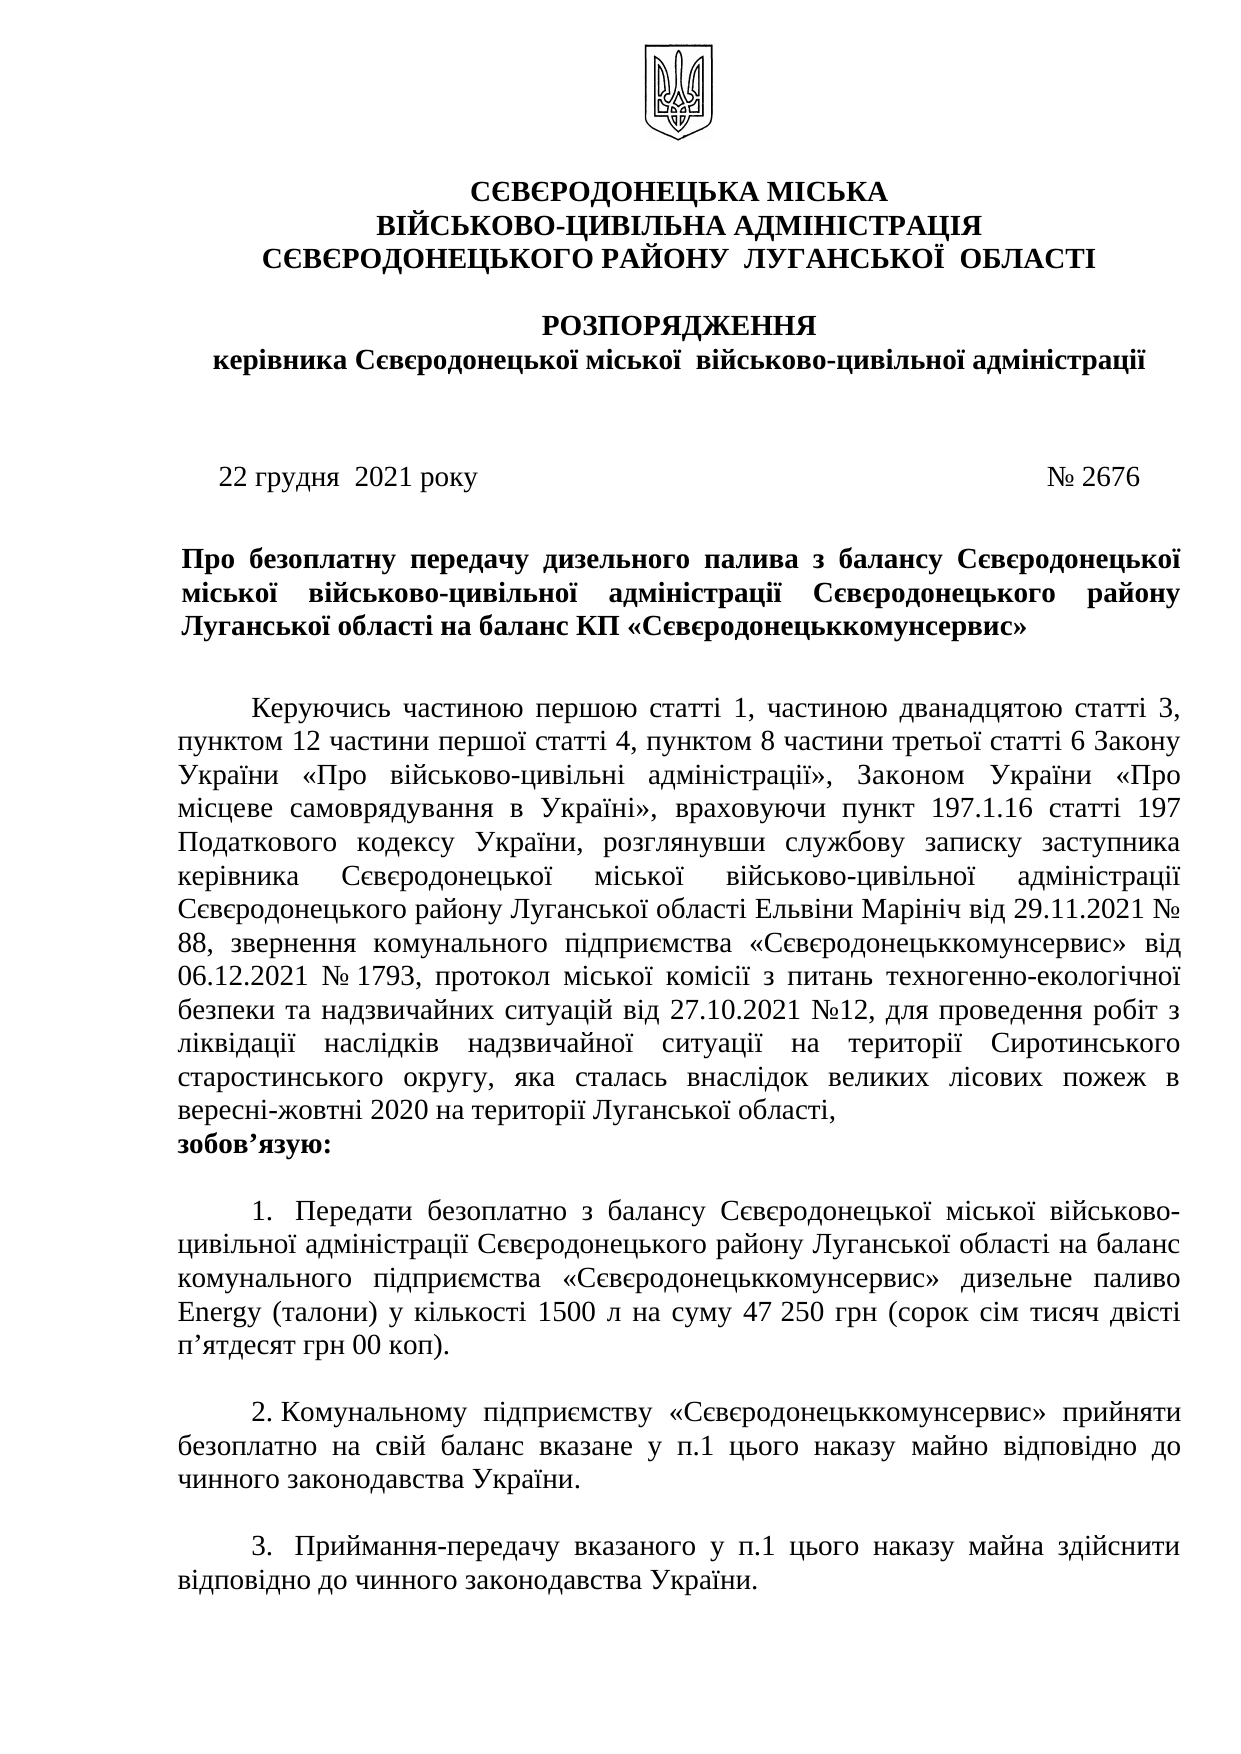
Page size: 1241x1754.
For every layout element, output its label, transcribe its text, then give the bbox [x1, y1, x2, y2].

text Про безоплатну передачу дизельного палива з балансу Сєвєродонецької міської військово-цивільної адміністрації Сєвєродонецького району Луганської області на баланс КП «Сєвєродонецьккомунсервис» [181, 541, 1181, 642]
text ВІЙСЬКОВО-ЦИВІЛЬНА АДМІНІСТРАЦІЯ [177, 208, 1181, 241]
text керівника Сєвєродонецької міської військово-цивільної адміністрації [177, 342, 1181, 376]
text СЄВЄРОДОНЕЦЬКА МІСЬКА [177, 174, 1181, 208]
list Комунальному підприємству «Сєвєродонецьккомунсервис» прийняти безоплатно на свій баланс вказане у п.1 цього наказу майно відповідно до чинного законодавства України. [177, 1394, 1181, 1495]
text 22 грудня 2021 року № 2676 [177, 459, 1181, 493]
text Керуючись частиною першою статті 1, частиною дванадцятою статті 3, пунктом 12 частини першої статті 4, пунктом 8 частини третьої статті 6 Закону України «Про військово-цивільні адміністрації», Законом України «Про місцеве самоврядування в Україні», враховуючи пункт 197.1.16 статті 197 Податкового кодексу України, розглянувши службову записку заступника керівника Сєвєродонецької міської військово-цивільної адміністрації Сєвєродонецького району Луганської області Ельвіни Марініч від 29.11.2021 № 88, звернення комунального підприємства «Сєвєродонецьккомунсервис» від 06.12.2021 № 1793, протокол міської комісії з питань техногенно-екологічної безпеки та надзвичайних ситуацій від 27.10.2021 №12, для проведення робіт з ліквідації наслідків надзвичайної ситуації на території Сиротинського старостинського округу, яка сталась внаслідок великих лісових пожеж в вересні-жовтні 2020 на території Луганської області, [177, 690, 1181, 1126]
list Передати безоплатно з балансу Сєвєродонецької міської військово-цивільної адміністрації Сєвєродонецького району Луганської області на баланс комунального підприємства «Сєвєродонецьккомунсервис» дизельне паливо Energy (талони) у кількості 1500 л на суму 47 250 грн (сорок сім тисяч двісті п’ятдесят грн 00 коп). [177, 1193, 1181, 1361]
title РОЗПОРЯДЖЕННЯ [177, 308, 1181, 342]
text СЄВЄРОДОНЕЦЬКОГО РАЙОНУ ЛУГАНСЬКОЇ ОБЛАСТІ [177, 241, 1181, 275]
list Приймання-передачу вказаного у п.1 цього наказу майна здійснити відповідно до чинного законодавства України. [177, 1528, 1181, 1596]
text зобовʼязую: [177, 1126, 1181, 1159]
